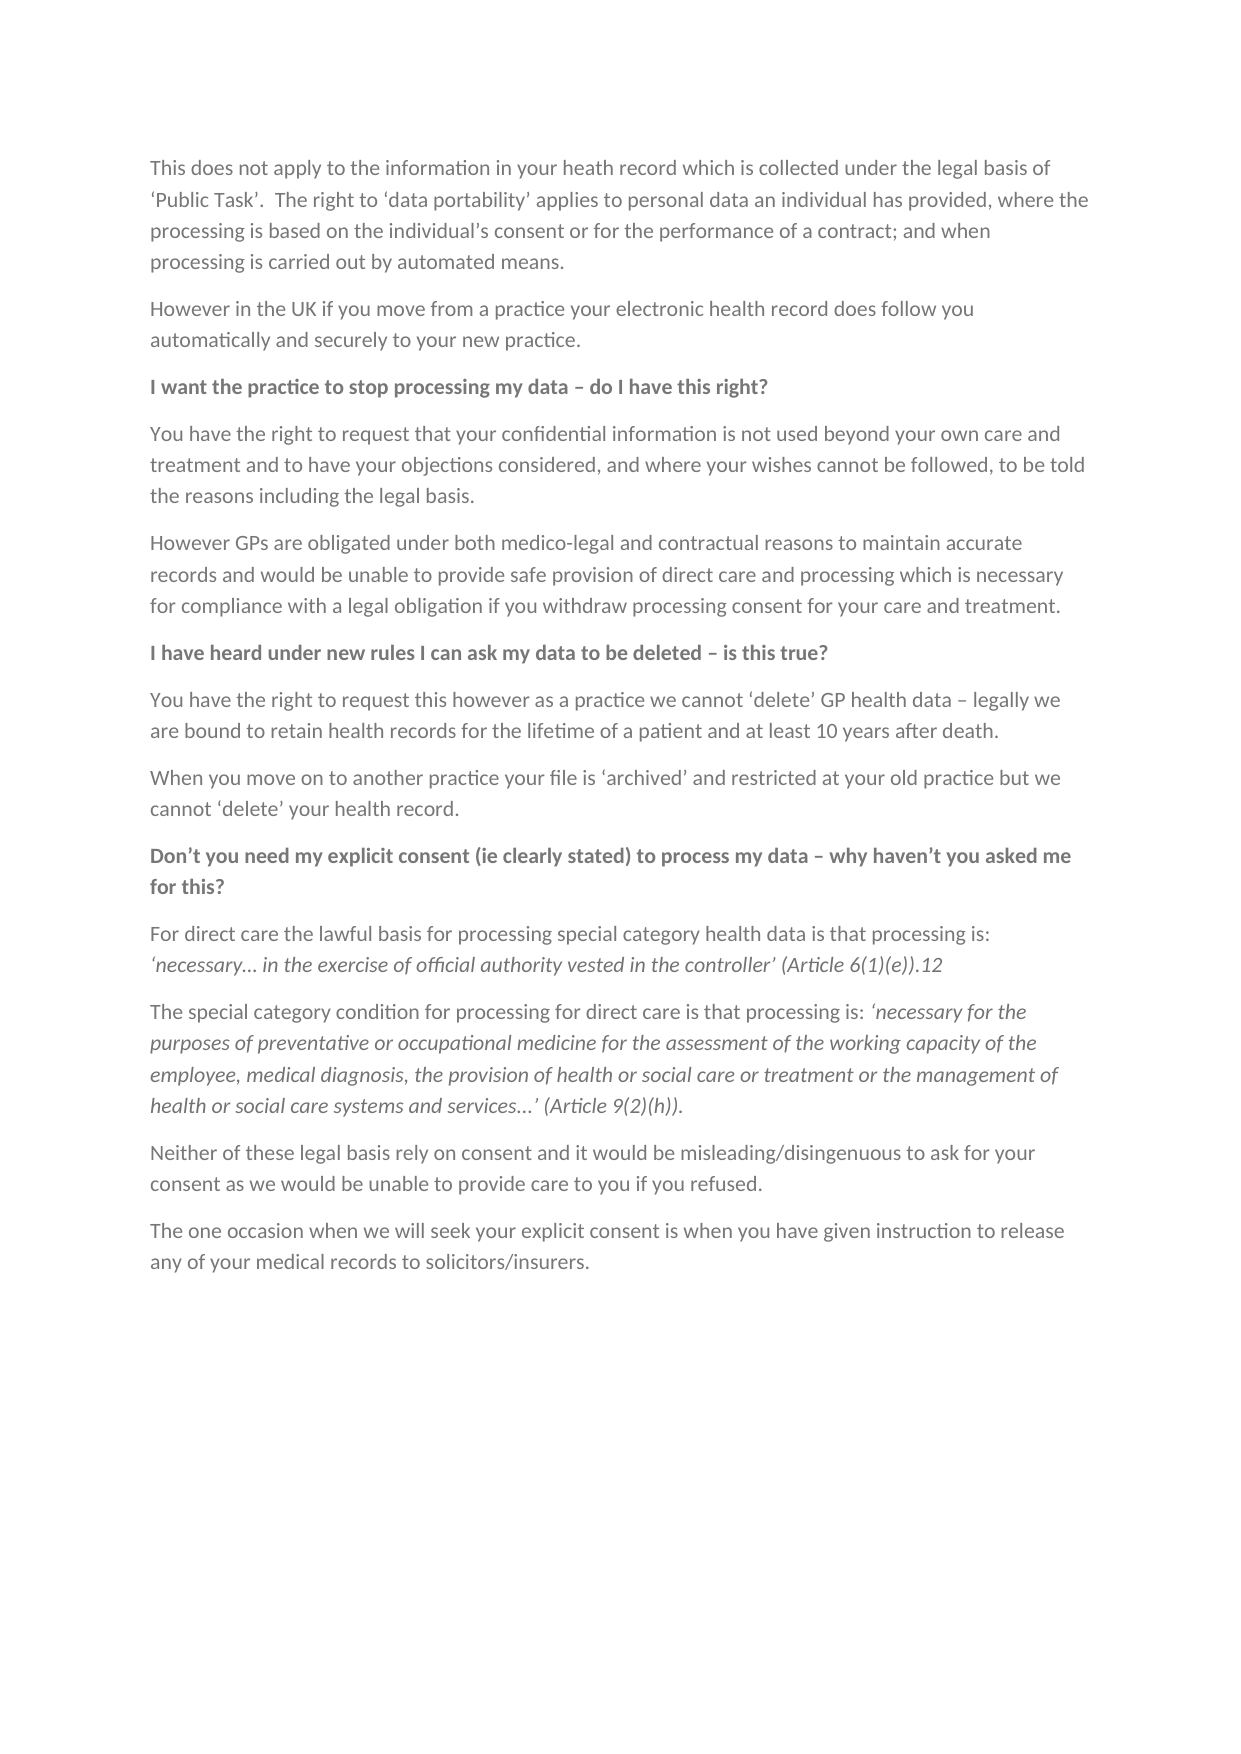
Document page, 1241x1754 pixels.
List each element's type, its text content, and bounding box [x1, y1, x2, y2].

text When you move on to another practice your file is ‘archived’ and restricted at your old practice but we cannot ‘delete’ your health record. [150, 759, 1090, 822]
text This does not apply to the information in your heath record which is collected under the legal basis of ‘Public Task’. The right to ‘data portability’ applies to personal data an individual has provided, where the processing is based on the individual’s consent or for the performance of a contract; and when processing is carried out by automated means. [150, 150, 1090, 275]
text The one occasion when we will seek your explicit consent is when you have given instruction to release any of your medical records to solicitors/insurers. [150, 1212, 1090, 1275]
text Neither of these legal basis rely on consent and it would be misleading/disingenuous to ask for your consent as we would be unable to provide care to you if you refused. [150, 1134, 1090, 1197]
text You have the right to request that your confidential information is not used beyond your own care and treatment and to have your objections considered, and where your wishes cannot be followed, to be told the reasons including the legal basis. [150, 416, 1090, 509]
text However GPs are obligated under both medico-legal and contractual reasons to maintain accurate records and would be unable to provide safe provision of direct care and processing which is necessary for compliance with a legal obligation if you withdraw processing consent for your care and treatment. [150, 525, 1090, 619]
text For direct care the lawful basis for processing special category health data is that processing is: ‘necessary… in the exercise of official authority vested in the controller’ (Article 6(1)(e)).12 [150, 916, 1090, 978]
text I want the practice to stop processing my data – do I have this right? [150, 369, 1090, 400]
text You have the right to request this however as a practice we cannot ‘delete’ GP health data – legally we are bound to retain health records for the lifetime of a patient and at least 10 years after death. [150, 681, 1090, 744]
text However in the UK if you move from a practice your electronic health record does follow you automatically and securely to your new practice. [150, 291, 1090, 353]
text I have heard under new rules I can ask my data to be deleted – is this true? [150, 634, 1090, 666]
text Don’t you need my explicit consent (ie clearly stated) to process my data – why haven’t you asked me for this? [150, 837, 1090, 900]
text The special category condition for processing for direct care is that processing is: ‘necessary for the purposes of preventative or occupational medicine for the assessment of the working capacity of the employee, medical diagnosis, the provision of health or social care or treatment or the management of health or social care systems and services...’ (Article 9(2)(h)). [150, 994, 1090, 1119]
